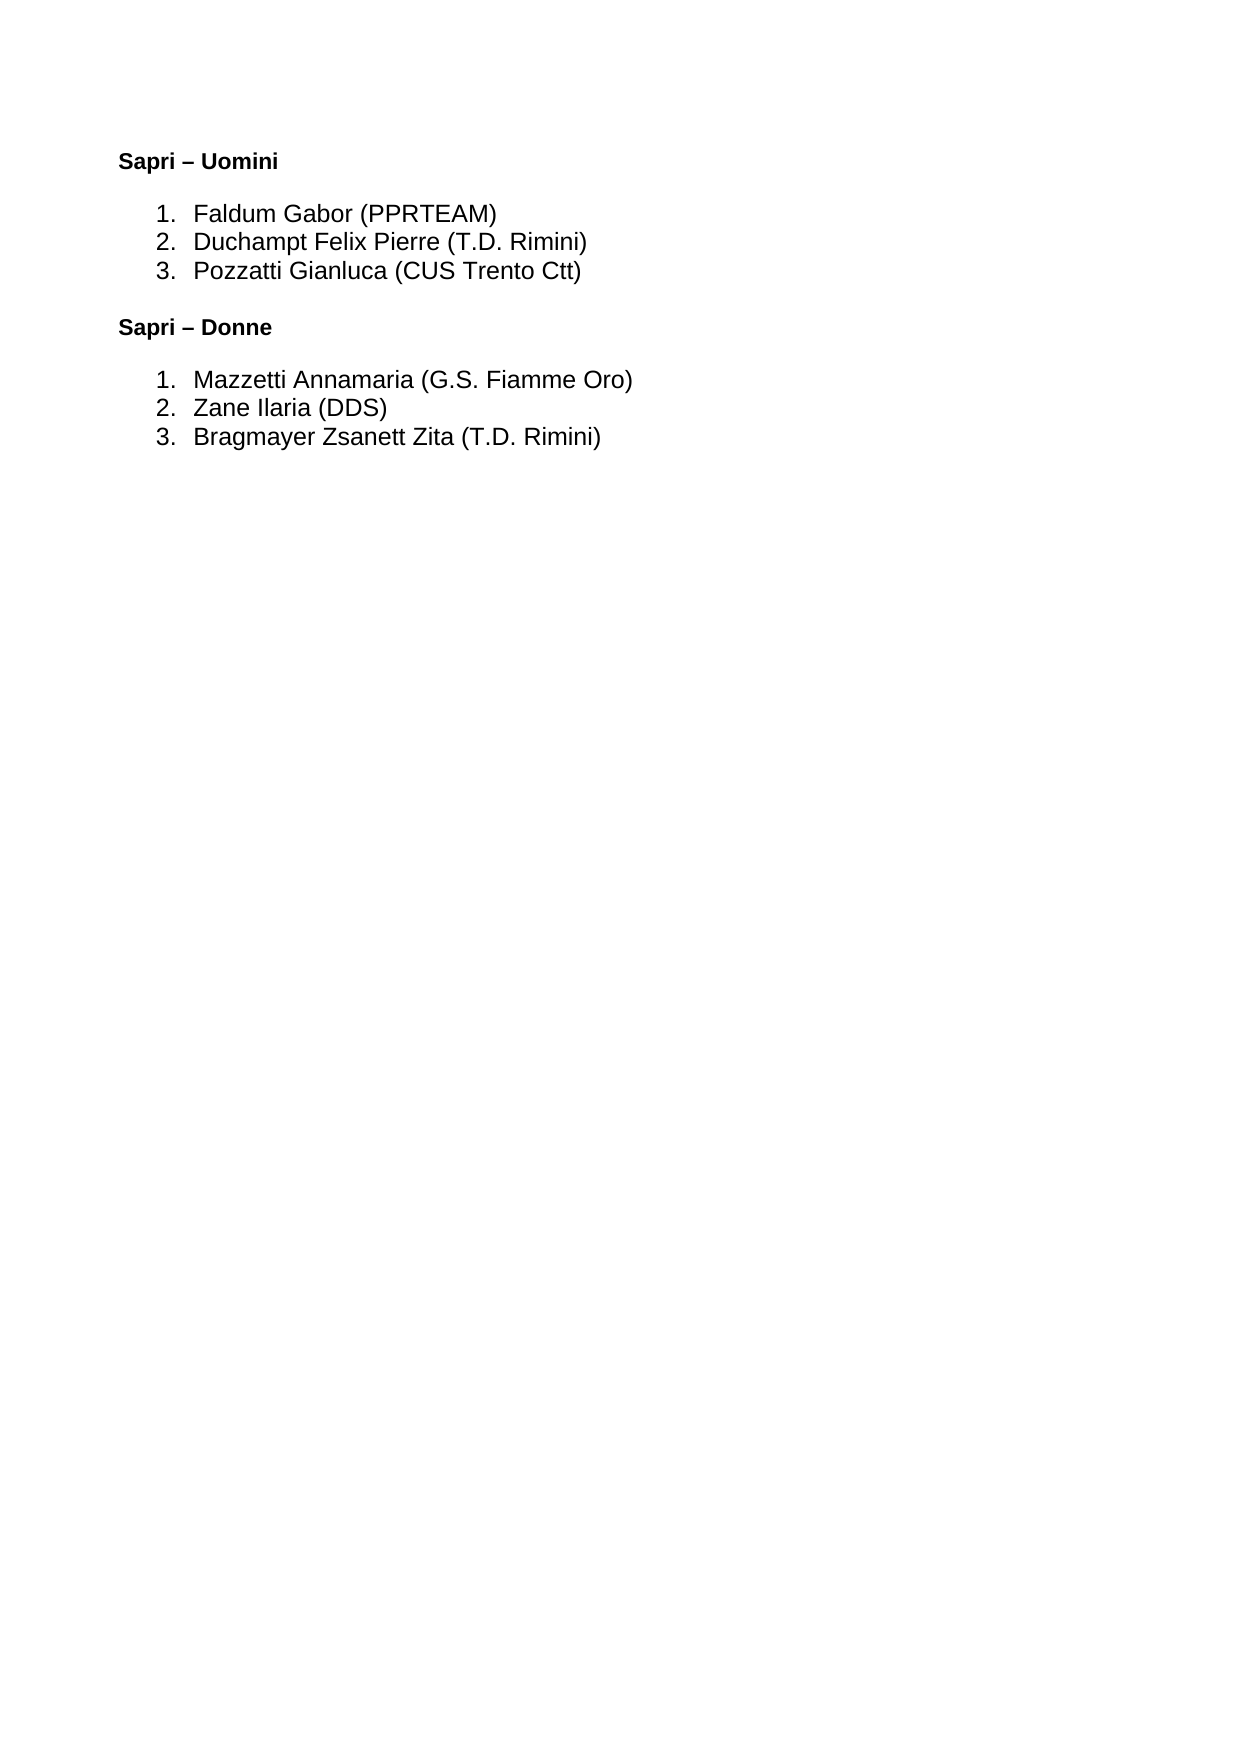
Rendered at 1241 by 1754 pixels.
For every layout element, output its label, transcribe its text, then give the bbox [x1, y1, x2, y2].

list Duchampt Felix Pierre (T.D. Rimini) [156, 227, 1122, 256]
list Faldum Gabor (PPRTEAM) [156, 199, 1122, 227]
list Zane Ilaria (DDS) [156, 393, 1122, 422]
list Mazzetti Annamaria (G.S. Fiamme Oro) [156, 365, 1122, 393]
list Bragmayer Zsanett Zita (T.D. Rimini) [156, 422, 1122, 451]
text Sapri – Donne [118, 314, 1122, 340]
list Pozzatti Gianluca (CUS Trento Ctt) [156, 256, 1122, 285]
text Sapri – Uomini [118, 148, 1122, 174]
